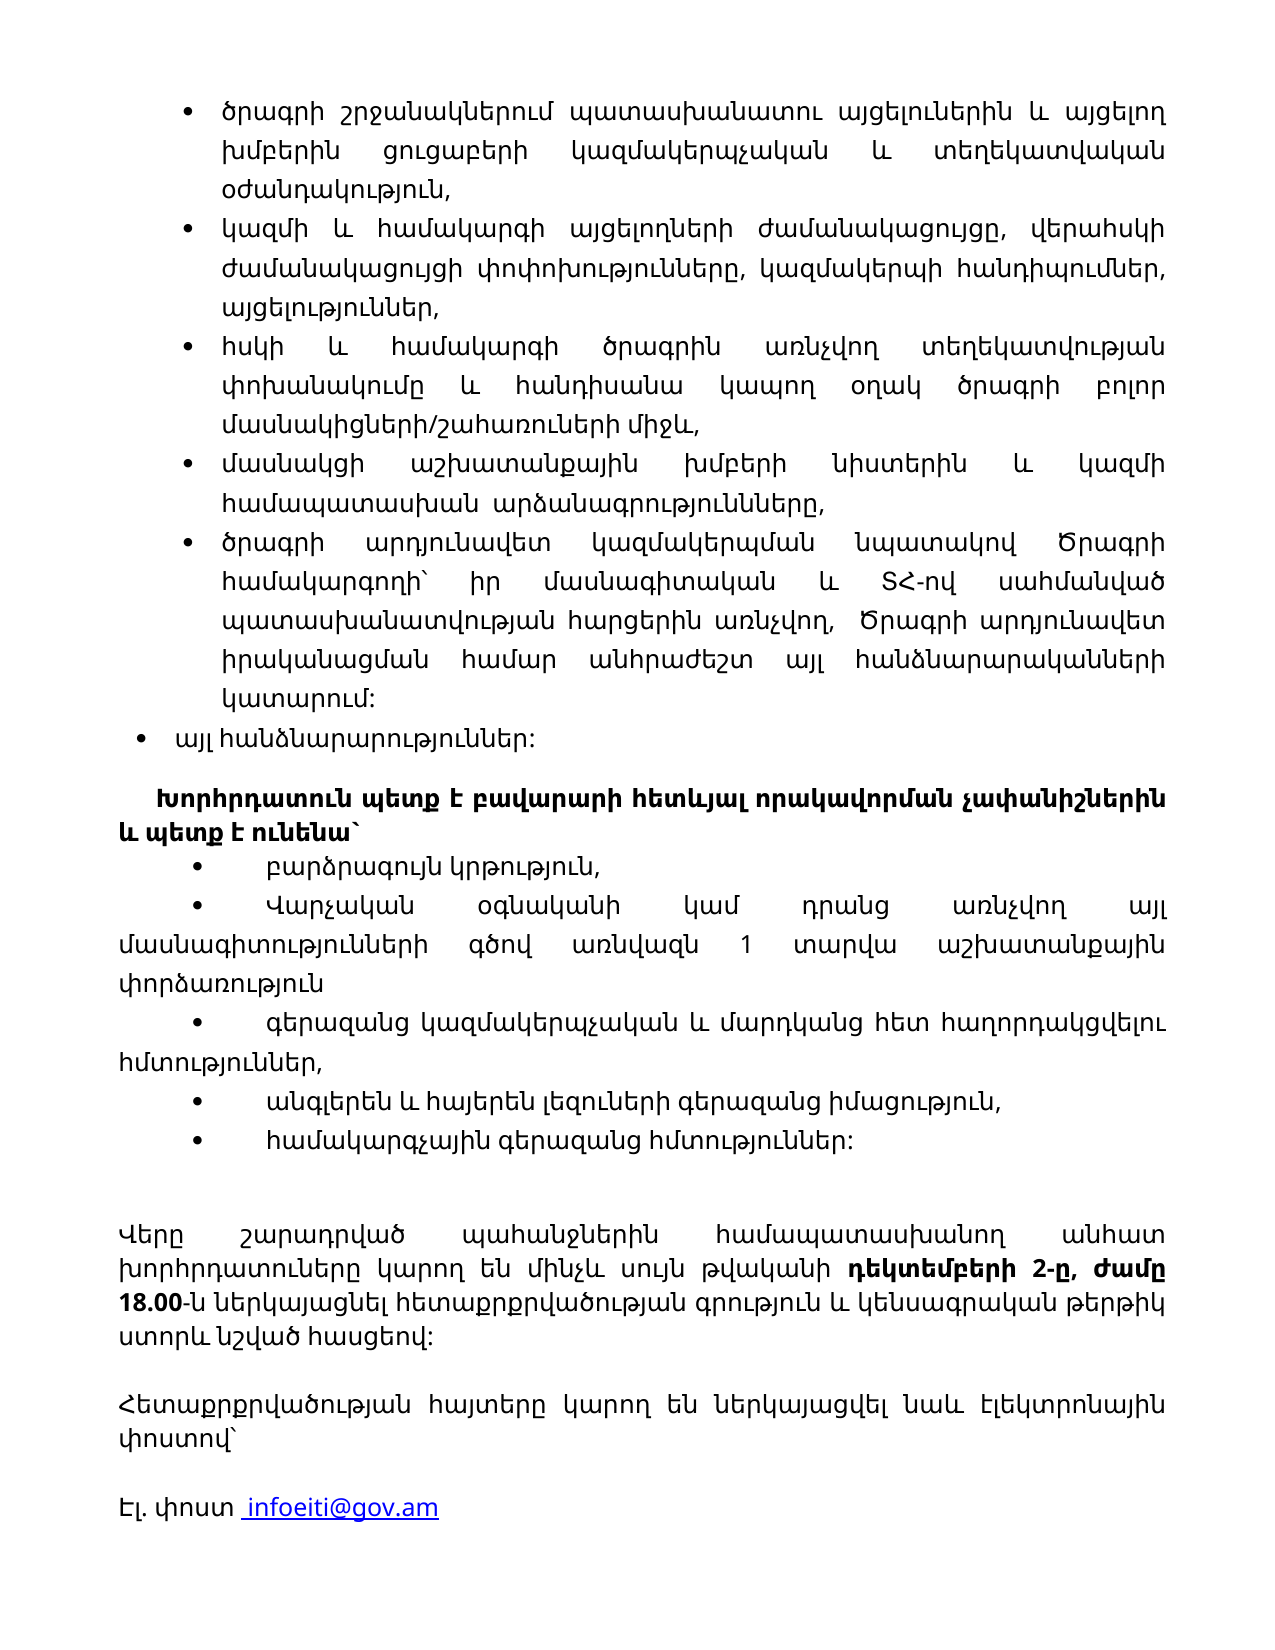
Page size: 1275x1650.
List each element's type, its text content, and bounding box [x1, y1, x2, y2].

list կազմի և համակարգի այցելողների ժամանակացույցը, վերահսկի ժամանակացույցի փոփոխությունները, կազմակերպի հանդիպումներ, այցելություններ, [184, 211, 1167, 323]
list այլ հանձնարարություններ: [137, 720, 1167, 754]
list Վարչական օգնականի կամ դրանց առնչվող այլ մասնագիտությունների գծով առնվազն 1 տարվա աշխատանքային փորձառություն [118, 888, 1167, 1000]
title Վերը շարադրված պահանջներին համապատասխանող անհատ խորհրդատուները կարող են մինչև սույն թվականի դեկտեմբերի 2-ը, ժամը 18.00-ն ներկայացնել հետաքրքրվածության գրություն և կենսագրական թերթիկ ստորև նշված հասցեով: [118, 1217, 1167, 1353]
title Հետաքրքրվածության հայտերը կարող են ներկայացվել նաև էլեկտրոնային փոստով՝ [118, 1387, 1167, 1455]
list հսկի և համակարգի ծրագրին առնչվող տեղեկատվության փոխանակումը և հանդիսանա կապող օղակ ծրագրի բոլոր մասնակիցների/շահառուների միջև, [184, 329, 1167, 441]
list մասնակցի աշխատանքային խմբերի նիստերին և կազմի համապատասխան արձանագրություննները, [184, 446, 1167, 519]
list բարձրագույն կրթություն, [118, 848, 1167, 882]
list գերազանց կազմակերպչական և մարդկանց հետ հաղորդակցվելու հմտություններ, [118, 1005, 1167, 1078]
title Էլ. փոստ infoeiti@gov.am [118, 1489, 1167, 1523]
list ծրագրի արդյունավետ կազմակերպման նպատակով Ծրագրի համակարգողի՝ իր մասնագիտական և ՏՀ-ով սահմանված պատասխանատվության հարցերին առնչվող, Ծրագրի արդյունավետ իրականացման համար անհրաժեշտ այլ հանձնարարականների կատարում: [184, 524, 1167, 715]
list անգլերեն և հայերեն լեզուների գերազանց իմացություն, [118, 1083, 1167, 1117]
list համակարգչային գերազանց հմտություններ: [118, 1123, 1167, 1157]
list ծրագրի շրջանակներում պատասխանատու այցելուներին և այցելող խմբերին ցուցաբերի կազմակերպչական և տեղեկատվական օժանդակություն, [184, 94, 1167, 206]
text Խորհրդատուն պետք է բավարարի հետևյալ որակավորման չափանիշներին և պետք է ունենա` [118, 780, 1167, 848]
